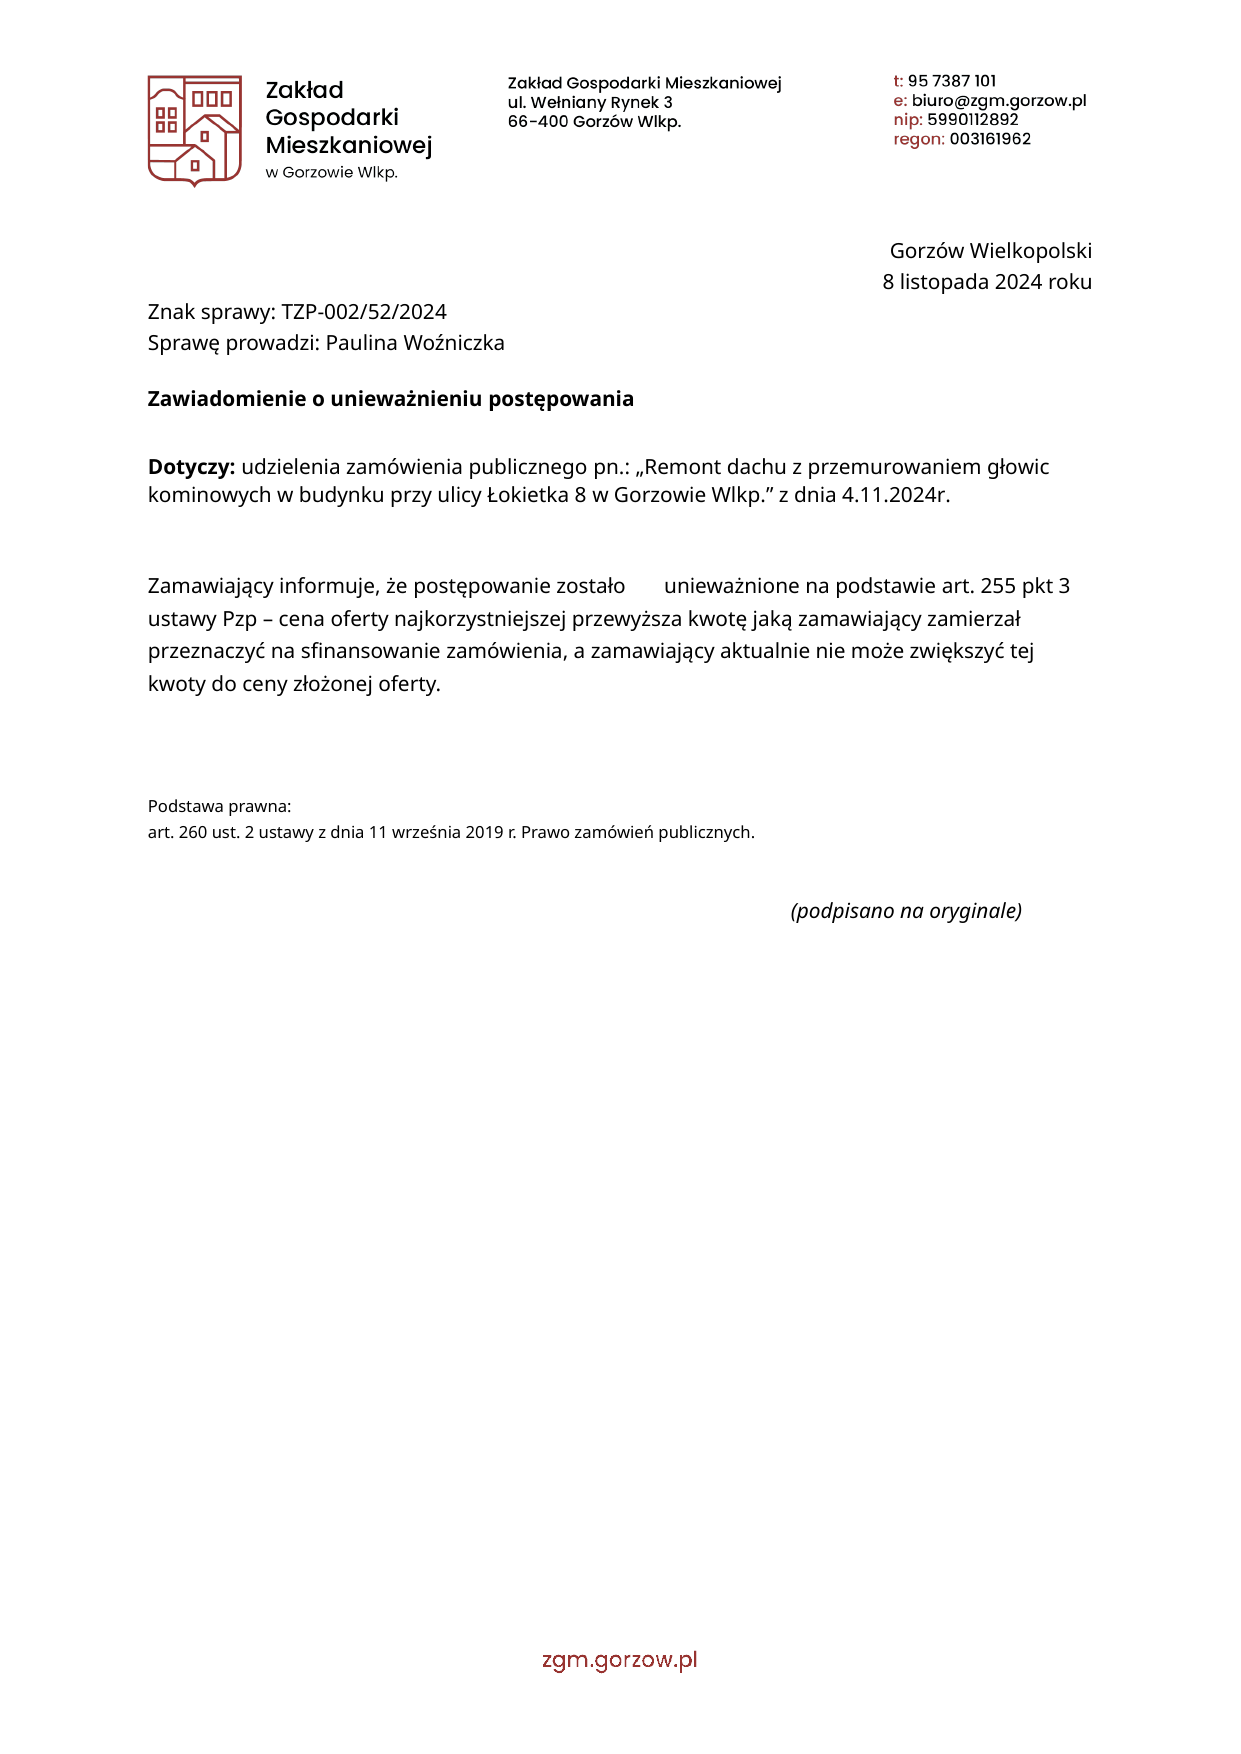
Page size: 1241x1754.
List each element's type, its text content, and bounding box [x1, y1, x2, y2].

text Zawiadomienie o unieważnieniu postępowania [148, 384, 1092, 412]
picture [541, 1648, 699, 1681]
text Znak sprawy: TZP-002/52/2024 [148, 297, 1092, 326]
text 8 listopada 2024 roku [148, 267, 1092, 295]
picture [147, 73, 1087, 188]
text art. 260 ust. 2 ustawy z dnia 11 września 2019 r. Prawo zamówień publicznych. [148, 820, 1092, 843]
text Gorzów Wielkopolski [148, 236, 1092, 265]
text Zamawiający informuje, że postępowanie zostało unieważnione na podstawie art. 255 pkt 3 ustawy Pzp – cena oferty najkorzystniejszej przewyższa kwotę jaką zamawiający zamierzał przeznaczyć na sfinansowanie zamówienia, a zamawiający aktualnie nie może zwiększyć tej kwoty do ceny złożonej oferty. [148, 571, 1092, 697]
text Sprawę prowadzi: Paulina Woźniczka [148, 328, 1092, 357]
text (podpisano na oryginale) [738, 896, 1092, 925]
subtitle Dotyczy: udzielenia zamówienia publicznego pn.: „Remont dachu z przemurowaniem głowic kominowych w budynku przy ulicy Łokietka 8 w Gorzowie Wlkp.” z dnia 4.11.2024r. [148, 452, 1092, 509]
text Podstawa prawna: [148, 794, 1092, 817]
